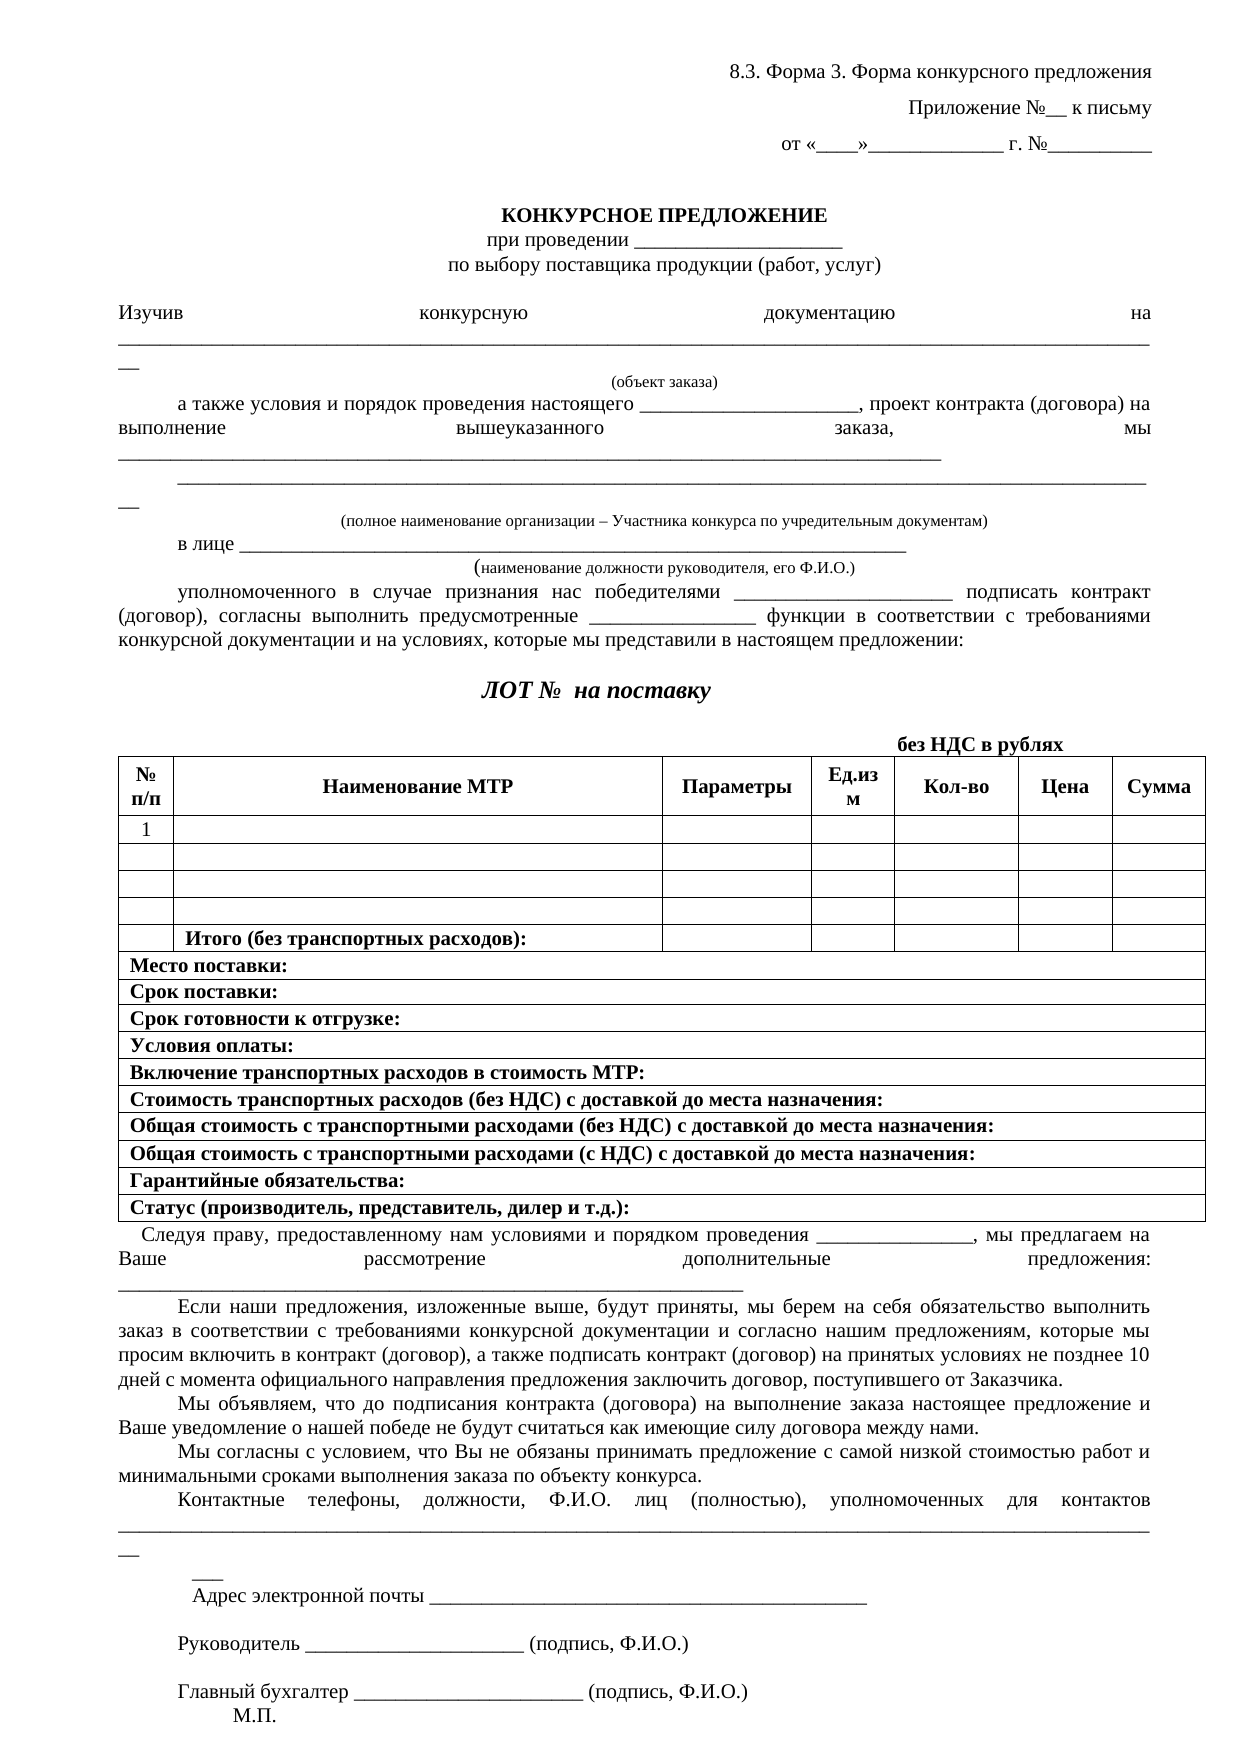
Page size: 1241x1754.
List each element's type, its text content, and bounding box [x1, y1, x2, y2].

table_cell Итого (без транспортных расходов): [174, 925, 662, 951]
table_cell [895, 844, 1018, 870]
text при проведении ____________________ [118, 227, 1152, 251]
table_cell [812, 925, 894, 951]
table_cell Срок поставки: [119, 980, 1205, 1003]
table_cell [119, 925, 173, 951]
table_cell Общая стоимость с транспортными расходами (с НДС) с доставкой до места назначения: [119, 1141, 1205, 1167]
text Адрес электронной почты __________________________________________ [118, 1583, 1152, 1607]
table_cell без НДС в рублях [118, 704, 1074, 756]
text Мы согласны с условием, что Вы не обязаны принимать предложение с самой низкой стоимостью работ и минимальными сроками выполнения заказа по объекту конкурса. [118, 1439, 1152, 1487]
table_cell [174, 844, 662, 870]
table_cell [663, 898, 811, 924]
table_cell [895, 816, 1018, 842]
table_cell [1113, 844, 1205, 870]
text Если наши предложения, изложенные выше, будут приняты, мы берем на себя обязательство выполнить заказ в соответствии с требованиями конкурсной документации и согласно нашим предложениям, которые мы просим включить в контракт (договор), а также подписать контракт (договор) на принятых условиях не позднее 10 дней с момента официального направления предложения заключить договор, поступившего от Заказчика. [118, 1294, 1152, 1391]
text _______________________________________________________________________________________________ [118, 463, 1152, 511]
table_cell [812, 871, 894, 897]
text Изучив конкурсную документацию на _____________________________________________________________________________________________________ [118, 299, 1152, 372]
table_cell [119, 871, 173, 897]
text от «____»_____________ г. №__________ [118, 131, 1152, 155]
table_cell [812, 844, 894, 870]
table_cell [174, 816, 662, 842]
table_cell [895, 898, 1018, 924]
text в лице ________________________________________________________________ [118, 530, 1152, 554]
text ___ [118, 1559, 1152, 1583]
table_cell [812, 898, 894, 924]
text (объект заказа) [118, 372, 1152, 391]
table_cell [1113, 816, 1205, 842]
text Приложение №__ к письму [118, 95, 1152, 119]
table_cell [812, 816, 894, 842]
text по выбору поставщика продукции (работ, услуг) [118, 251, 1152, 276]
table_cell Условия оплаты: [119, 1032, 1205, 1058]
text (полное наименование организации – Участника конкурса по учредительным документам) [118, 511, 1152, 530]
table_cell [1019, 816, 1112, 842]
table_cell [663, 871, 811, 897]
table_cell Включение транспортных расходов в стоимость МТР: [119, 1059, 1205, 1085]
table_cell Гарантийные обязательства: [119, 1168, 1205, 1194]
table_cell 1 [119, 816, 173, 842]
table_cell Стоимость транспортных расходов (без НДС) с доставкой до места назначения: [119, 1086, 1205, 1112]
table_cell Кол-во [895, 757, 1018, 815]
text Руководитель _____________________ (подпись, Ф.И.О.) [118, 1631, 1152, 1655]
table_cell [174, 898, 662, 924]
table_cell Общая стоимость с транспортными расходами (без НДС) с доставкой до места назначения: [119, 1113, 1205, 1139]
table_cell [895, 871, 1018, 897]
table_cell Параметры [663, 757, 811, 815]
table_cell № п/п [119, 757, 173, 815]
table_cell Наименование МТР [174, 757, 662, 815]
text Контактные телефоны, должности, Ф.И.О. лиц (полностью), уполномоченных для контактов _____________________________________________________________________________________________________ [118, 1487, 1152, 1559]
table_cell [895, 925, 1018, 951]
text (наименование должности руководителя, его Ф.И.О.) [118, 554, 1152, 578]
text Мы объявляем, что до подписания контракта (договора) на выполнение заказа настоящее предложение и Ваше уведомление о нашей победе не будут считаться как имеющие силу договора между нами. [118, 1391, 1152, 1439]
table_cell [1019, 925, 1112, 951]
text Следуя праву, предоставленному нам условиями и порядком проведения _______________, мы предлагаем на Ваше рассмотрение дополнительные предложения: ____________________________________________________________ [118, 1222, 1152, 1294]
text уполномоченного в случае признания нас победителями _____________________ подписать контракт (договор), согласны выполнить предусмотренные ________________ функции в соответствии с требованиями конкурсной документации и на условиях, которые мы представили в настоящем предложении: [118, 578, 1152, 651]
table_cell [663, 844, 811, 870]
table_cell [1019, 871, 1112, 897]
table_cell [1113, 898, 1205, 924]
text М.П. [118, 1703, 1152, 1727]
table_cell [1113, 871, 1205, 897]
table_cell [663, 816, 811, 842]
table_cell [119, 844, 173, 870]
table_cell Ед.изм [812, 757, 894, 815]
table_cell Срок готовности к отгрузке: [119, 1005, 1205, 1031]
table_cell [663, 925, 811, 951]
table_cell [119, 898, 173, 924]
text а также условия и порядок проведения настоящего _____________________, проект контракта (договора) на выполнение вышеуказанного заказа, мы _______________________________________________________________________________ [118, 391, 1152, 463]
table_cell [174, 871, 662, 897]
table_cell Статус (производитель, представитель, дилер и т.д.): [119, 1195, 1205, 1221]
table_cell [1113, 925, 1205, 951]
text КОНКУРСНОЕ ПРЕДЛОЖЕНИЕ [118, 203, 1152, 227]
text Главный бухгалтер ______________________ (подпись, Ф.И.О.) [118, 1679, 1152, 1703]
table_cell Сумма [1113, 757, 1205, 815]
table_cell Место поставки: [119, 952, 1205, 978]
table_cell [1019, 898, 1112, 924]
table_cell Цена [1019, 757, 1112, 815]
text 8.3. Форма 3. Форма конкурсного предложения [118, 59, 1152, 83]
table_cell [1019, 844, 1112, 870]
table_header ЛОТ № на поставку [118, 651, 1074, 703]
